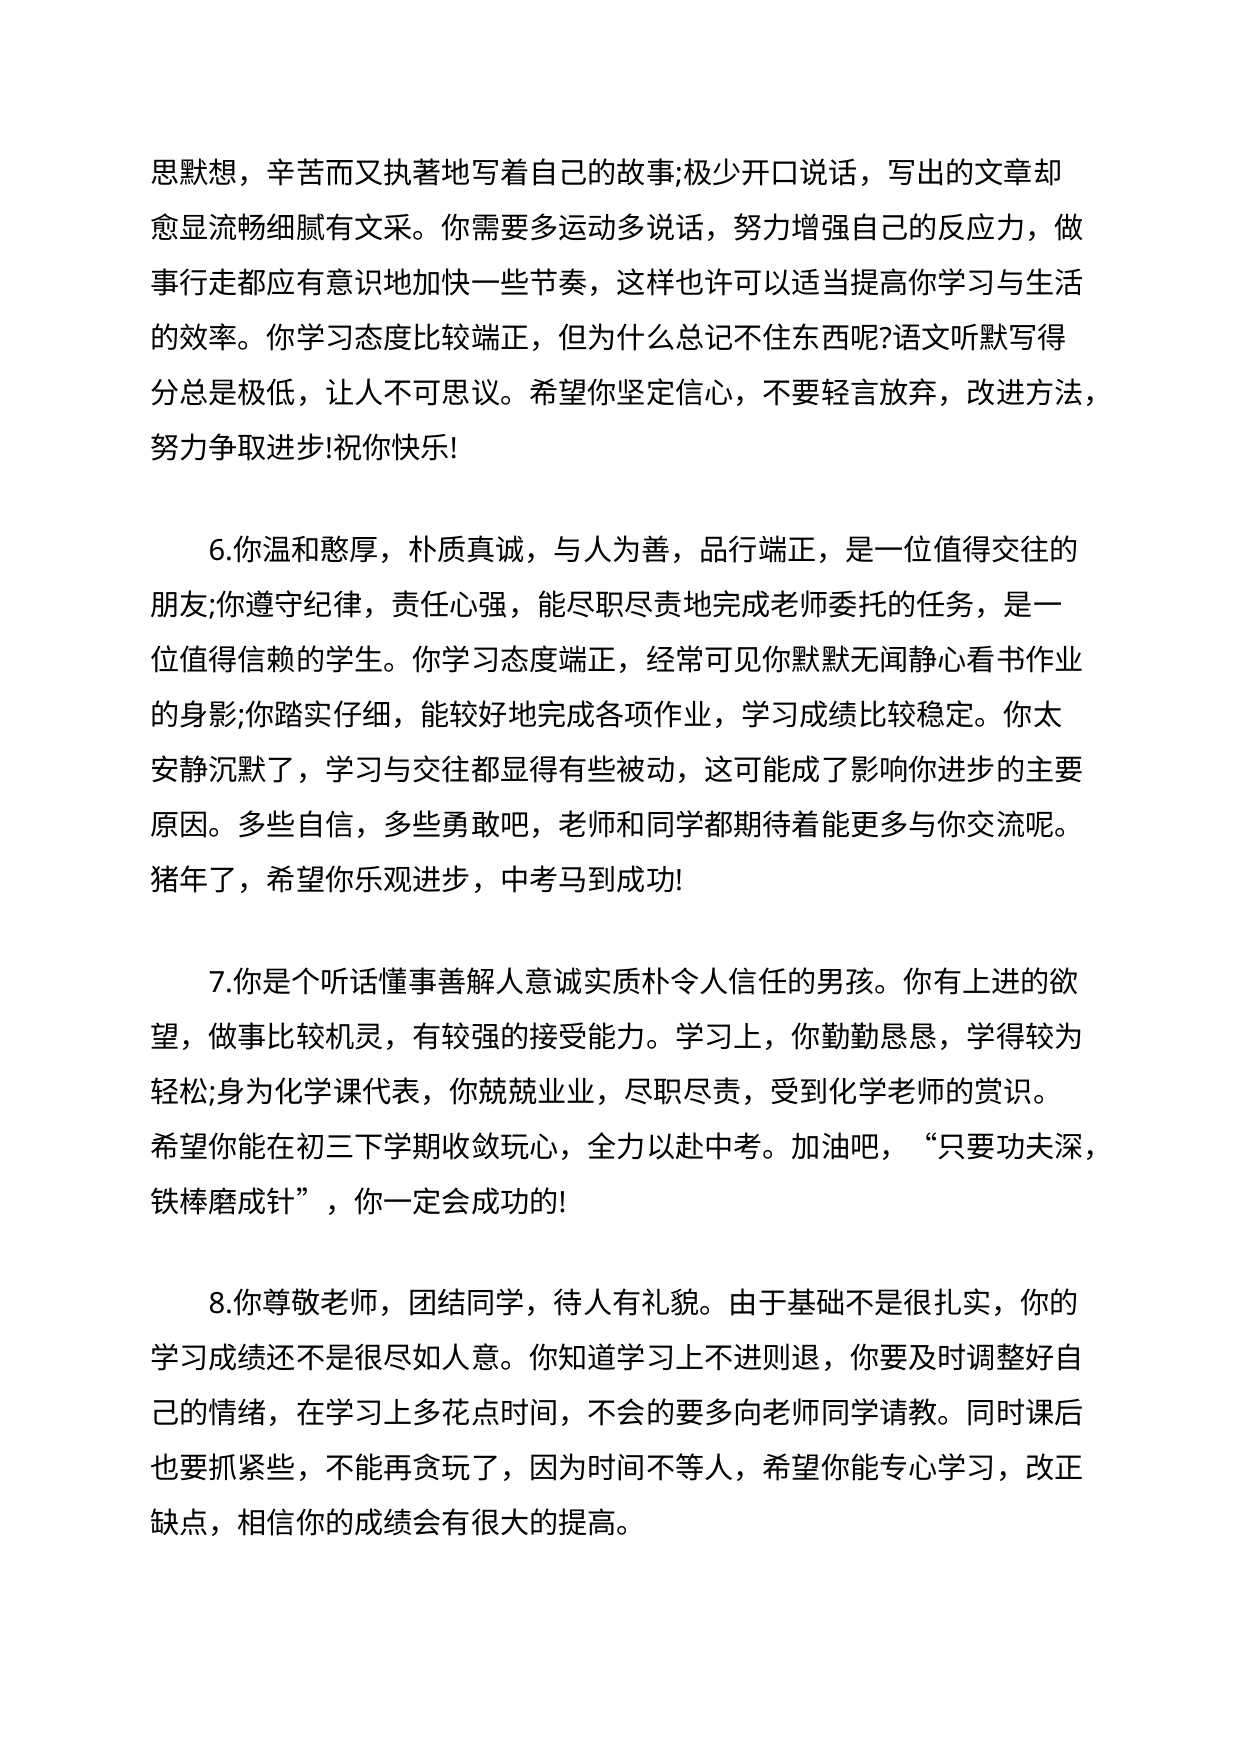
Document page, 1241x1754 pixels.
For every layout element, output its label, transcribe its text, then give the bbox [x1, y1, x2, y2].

text 6.你温和憨厚，朴质真诚，与人为善，品行端正，是一位值得交往的朋友;你遵守纪律，责任心强，能尽职尽责地完成老师委托的任务，是一位值得信赖的学生。你学习态度端正，经常可见你默默无闻静心看书作业的身影;你踏实仔细，能较好地完成各项作业，学习成绩比较稳定。你太安静沉默了，学习与交往都显得有些被动，这可能成了影响你进步的主要原因。多些自信，多些勇敢吧，老师和同学都期待着能更多与你交流呢。猪年了，希望你乐观进步，中考马到成功! [150, 527, 1090, 899]
text 7.你是个听话懂事善解人意诚实质朴令人信任的男孩。你有上进的欲望，做事比较机灵，有较强的接受能力。学习上，你勤勤恳恳，学得较为轻松;身为化学课代表，你兢兢业业，尽职尽责，受到化学老师的赏识。希望你能在初三下学期收敛玩心，全力以赴中考。加油吧，“只要功夫深，铁棒磨成针”，你一定会成功的! [150, 958, 1090, 1221]
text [150, 150, 1090, 467]
text 8.你尊敬老师，团结同学，待人有礼貌。由于基础不是很扎实，你的学习成绩还不是很尽如人意。你知道学习上不进则退，你要及时调整好自己的情绪，在学习上多花点时间，不会的要多向老师同学请教。同时课后也要抓紧些，不能再贪玩了，因为时间不等人，希望你能专心学习，改正缺点，相信你的成绩会有很大的提高。 [150, 1280, 1090, 1542]
